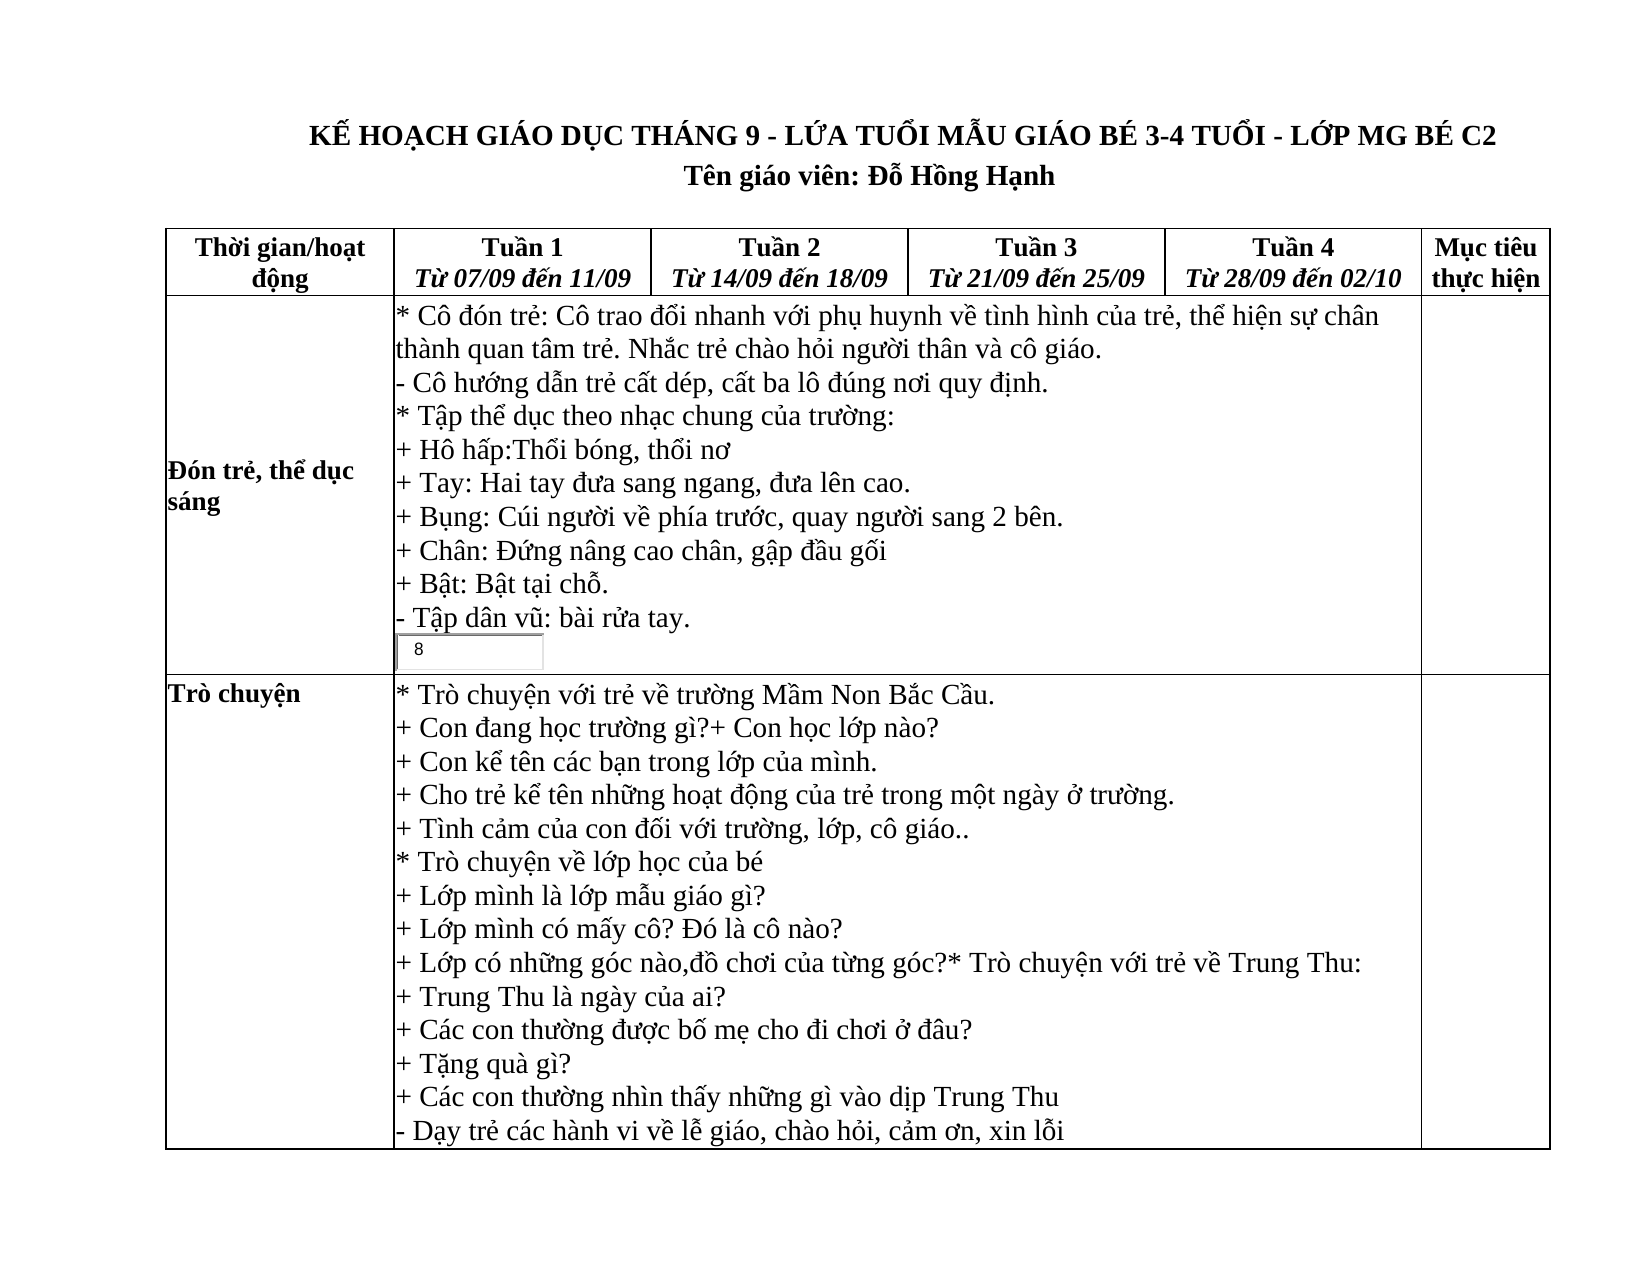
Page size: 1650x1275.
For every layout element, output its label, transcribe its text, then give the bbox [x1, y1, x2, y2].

table_cell * Cô đón trẻ: Cô trao đổi nhanh với phụ huynh về tình hình của trẻ, thể hiện sự chân thành quan tâm trẻ. Nhắc trẻ chào hỏi người thân và cô giáo. - Cô hướng dẫn trẻ cất dép, cất ba lô đúng nơi quy định. * Tập thể dục theo nhạc chung của trường: + Hô hấp:Thổi bóng, thổi nơ + Tay: Hai tay đưa sang ngang, đưa lên cao. + Bụng: Cúi người về phía trước, quay người sang 2 bên. + Chân: Đứng nâng cao chân, gập đầu gối + Bật: Bật tại chỗ. - Tập dân vũ: bài rửa tay. [395, 296, 1421, 674]
table_header Tuần 1 Từ 07/09 đến 11/09 [395, 229, 650, 295]
table_cell Trò chuyện [167, 675, 393, 1148]
text KẾ HOẠCH GIÁO DỤC THÁNG 9 - LỨA TUỔI MẪU GIÁO BÉ 3-4 TUỔI - LỚP MG BÉ C2 Tên giáo viên: Đỗ Hồng Hạnh [177, 118, 1561, 192]
table_header Thời gian/hoạt động [167, 229, 393, 295]
table_cell Đón trẻ, thể dục sáng [167, 296, 393, 674]
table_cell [395, 675, 1421, 1148]
table_cell [1422, 296, 1549, 674]
table_header Tuần 4 Từ 28/09 đến 02/10 [1166, 229, 1421, 295]
table_header Tuần 3 Từ 21/09 đến 25/09 [909, 229, 1164, 295]
table_header Tuần 2 Từ 14/09 đến 18/09 [652, 229, 907, 295]
table_header Mục tiêu thực hiện [1422, 229, 1549, 295]
table_cell [1422, 675, 1549, 1148]
